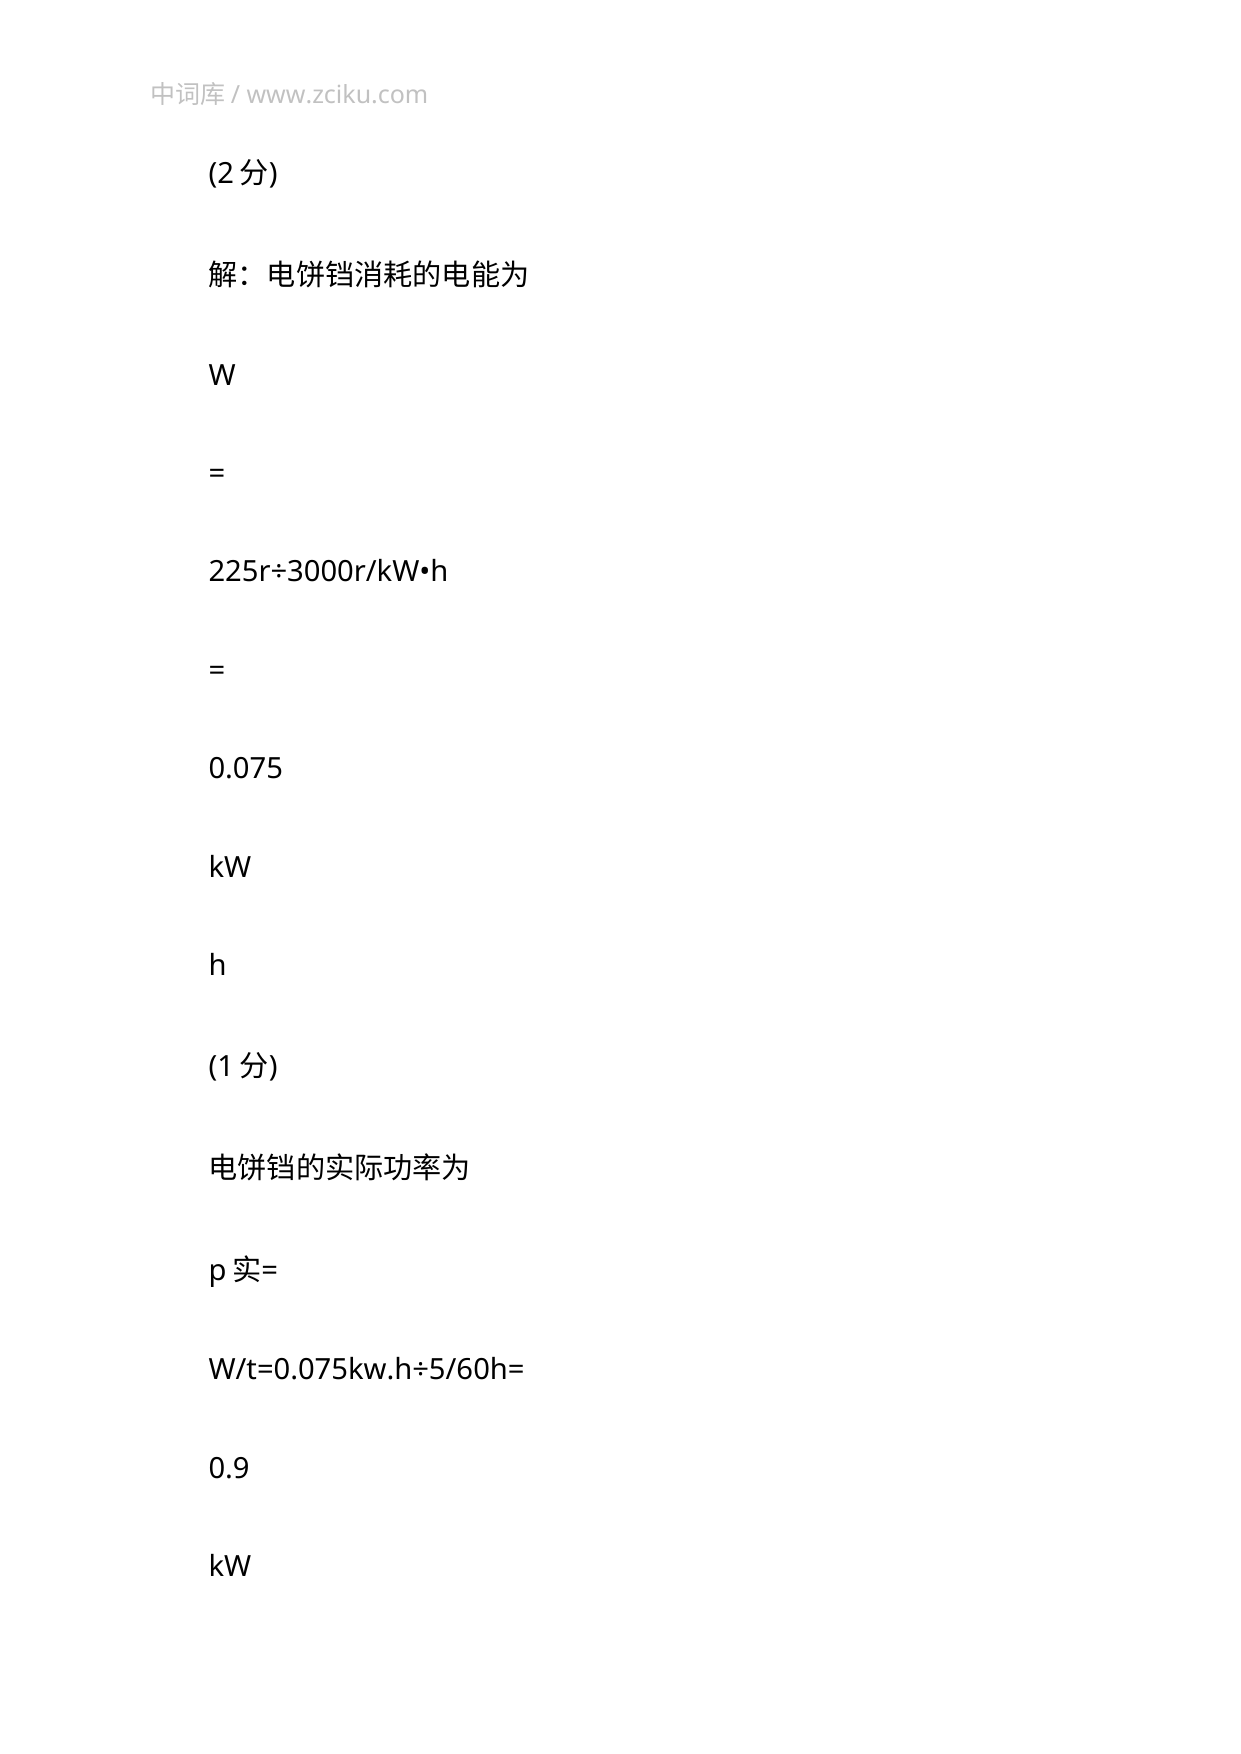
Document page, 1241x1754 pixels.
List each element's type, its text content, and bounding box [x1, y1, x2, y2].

text 0.9 [150, 1447, 1090, 1487]
text kW [150, 1545, 1090, 1585]
text W/t=0.075kw.h÷5/60h= [150, 1348, 1090, 1388]
text 225r÷3000r/kW•h [150, 551, 1090, 590]
text 解：电饼铛消耗的电能为 [150, 252, 1090, 294]
text = [150, 649, 1090, 689]
text kW [150, 846, 1090, 886]
text W [150, 354, 1090, 393]
text p实= [150, 1247, 1090, 1289]
text 电饼铛的实际功率为 [150, 1145, 1090, 1187]
text 0.075 [150, 747, 1090, 787]
text (1分) [150, 1043, 1090, 1085]
text h [150, 944, 1090, 984]
text (2分) [150, 150, 1090, 192]
text = [150, 452, 1090, 492]
